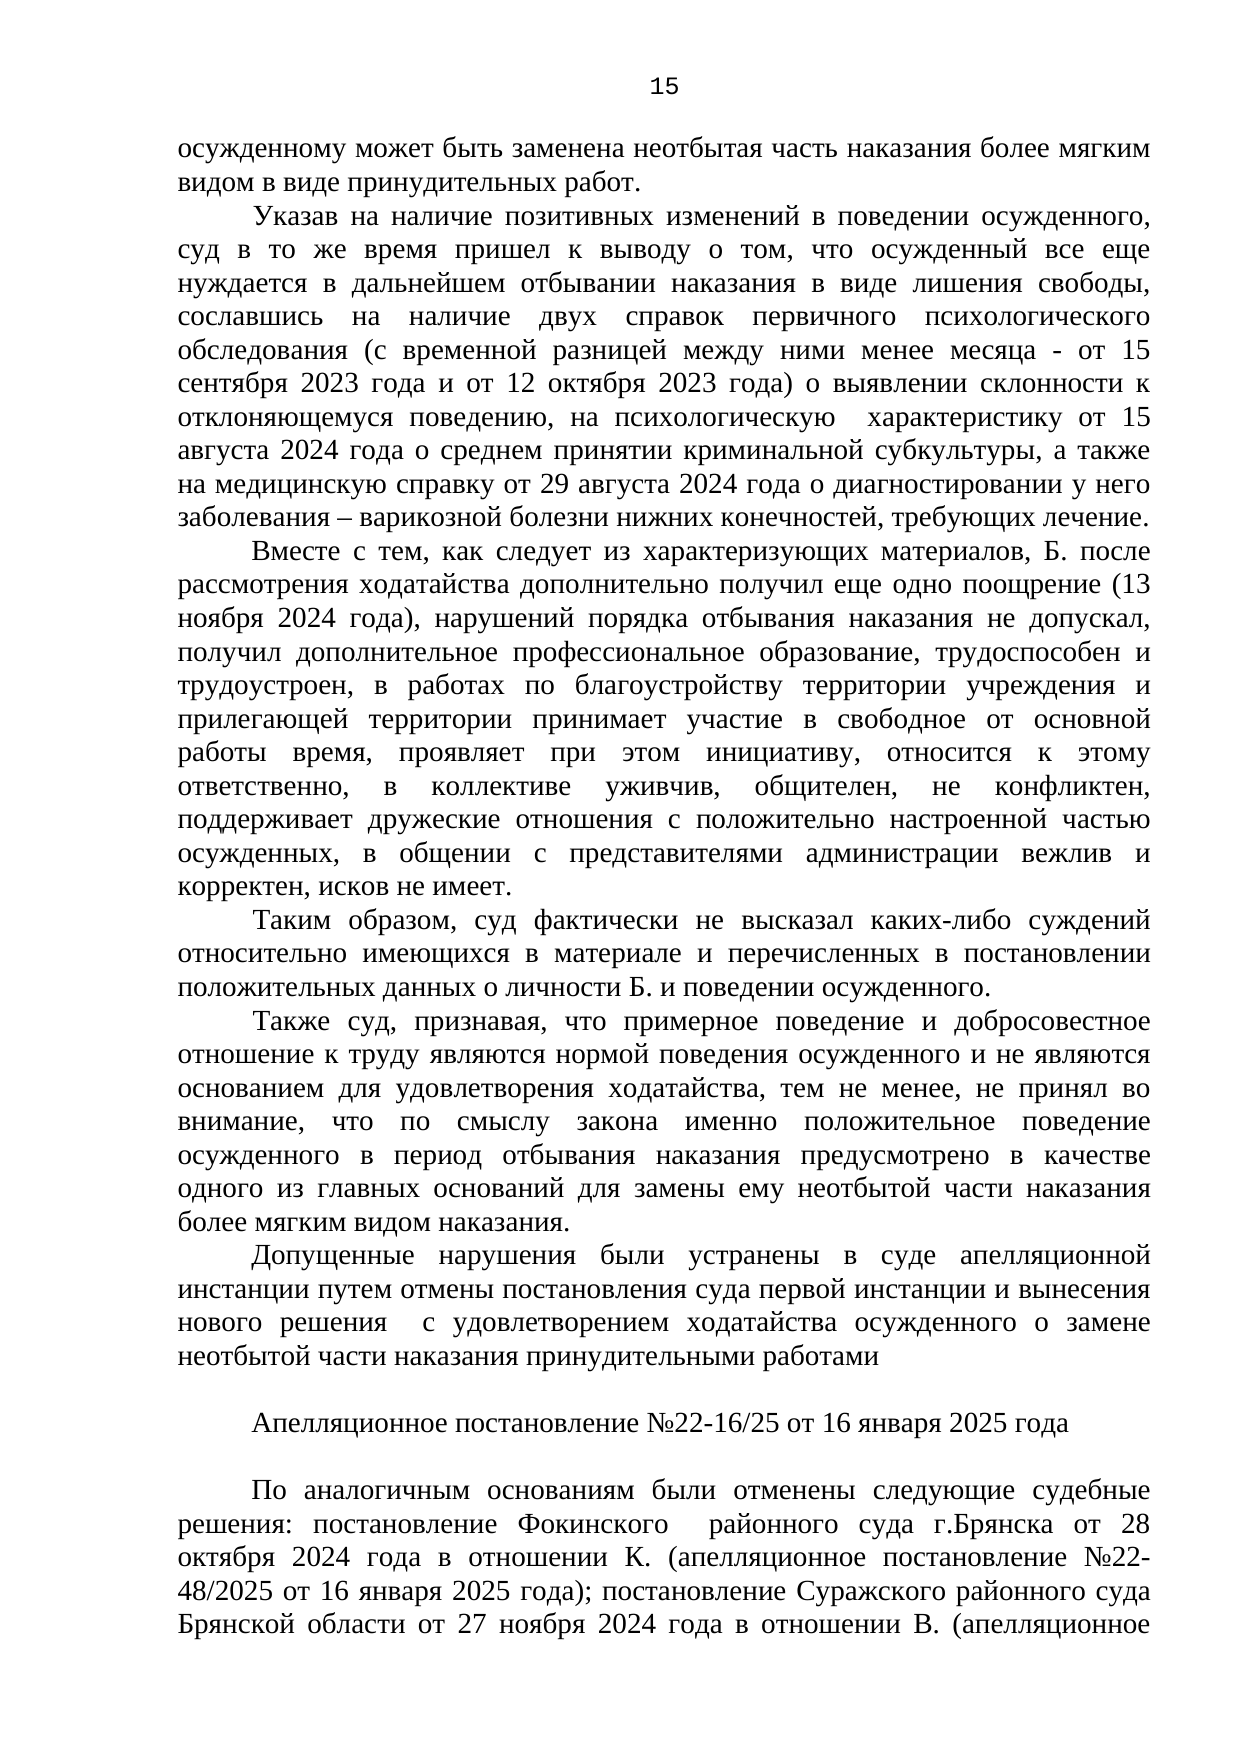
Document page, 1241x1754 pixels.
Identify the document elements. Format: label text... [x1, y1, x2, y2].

text Указав на наличие позитивных изменений в поведении осужденного, суд в то же время пришел к выводу о том, что осужденный все еще нуждается в дальнейшем отбывании наказания в виде лишения свободы, сославшись на наличие двух справок первичного психологического обследования (с временной разницей между ними менее месяца - от 15 сентября 2023 года и от 12 октября 2023 года) о выявлении склонности к отклоняющемуся поведению, на психологическую характеристику от 15 августа 2024 года о среднем принятии криминальной субкультуры, а также на медицинскую справку от 29 августа 2024 года о диагностировании у него заболевания – варикозной болезни нижних конечностей, требующих лечение. [177, 198, 1152, 533]
text Апелляционное постановление №22-16/25 от 16 января 2025 года [177, 1405, 1152, 1439]
text Также суд, признавая, что примерное поведение и добросовестное отношение к труду являются нормой поведения осужденного и не являются основанием для удовлетворения ходатайства, тем не менее, не принял во внимание, что по смыслу закона именно положительное поведение осужденного в период отбывания наказания предусмотрено в качестве одного из главных оснований для замены ему неотбытой части наказания более мягким видом наказания. [177, 1003, 1152, 1237]
text Допущенные нарушения были устранены в суде апелляционной инстанции путем отмены постановления суда первой инстанции и вынесения нового решения с удовлетворением ходатайства осужденного о замене неотбытой части наказания принудительными работами [177, 1237, 1152, 1372]
text Вместе с тем, как следует из характеризующих материалов, Б. после рассмотрения ходатайства дополнительно получил еще одно поощрение (13 ноября 2024 года), нарушений порядка отбывания наказания не допускал, получил дополнительное профессиональное образование, трудоспособен и трудоустроен, в работах по благоустройству территории учреждения и прилегающей территории принимает участие в свободное от основной работы время, проявляет при этом инициативу, относится к этому ответственно, в коллективе уживчив, общителен, не конфликтен, поддерживает дружеские отношения с положительно настроенной частью осужденных, в общении с представителями администрации вежлив и корректен, исков не имеет. [177, 533, 1152, 902]
text Таким образом, суд фактически не высказал каких-либо суждений относительно имеющихся в материале и перечисленных в постановлении положительных данных о личности Б. и поведении осужденного. [177, 902, 1152, 1003]
